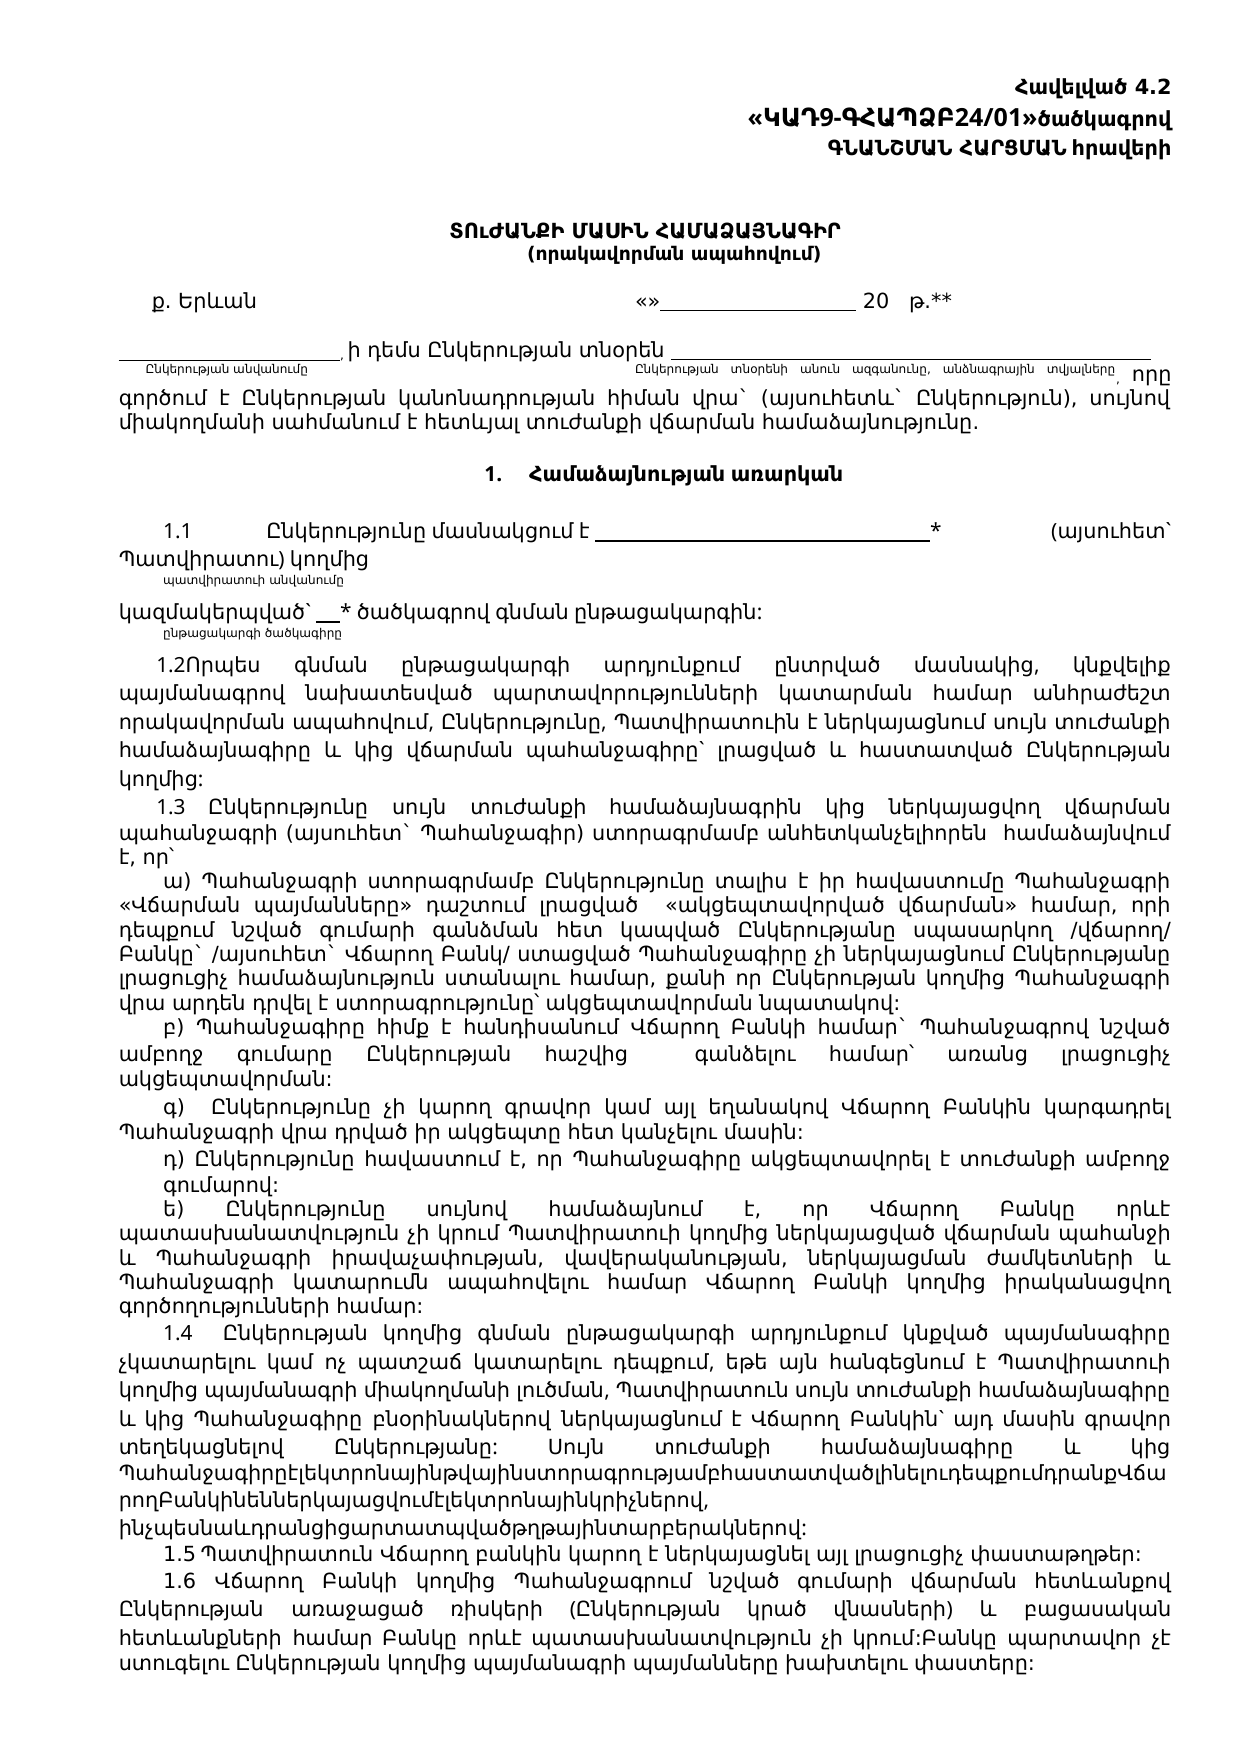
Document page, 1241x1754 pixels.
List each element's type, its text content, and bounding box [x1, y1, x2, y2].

text 1.6 Վճարող Բանկի կողմից Պահանջագրում նշված գումարի վճարման հետևանքով Ընկերության առաջացած ռիսկերի (Ընկերության կրած վնասների) և բացասական հետևանքների համար Բանկը որևէ պատասխանատվություն չի կրում:Բանկը պարտավոր չէ ստուգելու Ընկերության կողմից պայմանագրի պայմանները խախտելու փաստերը: [118, 1566, 1171, 1676]
text 1.3 Ընկերությունը սույն տուժանքի համաձայնագրին կից ներկայացվող վճարման պահանջագրի (այսուհետ` Պահանջագիր) ստորագրմամբ անհետկանչելիորեն համաձայնվում է, որ՝ [118, 792, 1171, 869]
text Ընկերության անվանումը Ընկերության տնօրենի անուն ազգանունը, անձնագրային տվյալները, որը գործում է Ընկերության կանոնադրության հիման վրա` (այսուհետև` Ընկերություն), սույնով միակողմանի սահմանում է հետևյալ տուժանքի վճարման համաձայնությունը. [118, 362, 1171, 435]
list Համաձայնության առարկան [156, 459, 1171, 487]
text Հավելված 4.2 [118, 75, 1171, 99]
text ե) Ընկերությունը սույնով համաձայնում է, որ Վճարող Բանկը որևէ պատասխանատվություն չի կրում Պատվիրատուի կողմից ներկայացված վճարման պահանջի և Պահանջագրի իրավաչափության, վավերականության, ներկայացման ժամկետների և Պահանջագրի կատարումն ապահովելու համար Վճարող Բանկի կողմից իրականացվող գործողությունների համար: [118, 1197, 1171, 1318]
text բ) Պահանջագիրը հիմք է հանդիսանում Վճարող Բանկի համար` Պահանջագրով նշված ամբողջ գումարը Ընկերության հաշվից գանձելու համար՝ առանց լրացուցիչ ակցեպտավորման: [118, 1015, 1171, 1092]
text ՏՈւԺԱՆՔԻ ՄԱՍԻՆ ՀԱՄԱՁԱՅՆԱԳԻՐ [118, 219, 1171, 243]
text գ) Ընկերությունը չի կարող գրավոր կամ այլ եղանակով Վճարող Բանկին կարգադրել Պահանջագրի վրա դրված իր ակցեպտը հետ կանչելու մասին: [118, 1092, 1171, 1144]
text ք. Երևան «» 20 թ.** [118, 289, 1171, 313]
text դ) Ընկերությունը հավաստում է, որ Պահանջագիրը ակցեպտավորել է տուժանքի ամբողջ գումարով: [163, 1144, 1171, 1197]
text «ԿԱԴ9-ԳՀԱՊՁԲ24/01»ծածկագրով [118, 99, 1171, 133]
text (որակավորման ապահովում) [118, 243, 1171, 265]
text , ի դեմս Ընկերության տնօրեն [118, 338, 1171, 362]
text ընթացակարգի ծածկագիրը [163, 626, 1171, 650]
text 1.4 Ընկերության կողմից գնման ընթացակարգի արդյունքում կնքված պայմանագիրը չկատարելու կամ ոչ պատշաճ կատարելու դեպքում, եթե այն հանգեցնում է Պատվիրատուի կողմից պայմանագրի միակողմանի լուծման, Պատվիրատուն սույն տուժանքի համաձայնագիրը և կից Պահանջագիրը բնօրինակներով ներկայացնում է Վճարող Բանկին` այդ մասին գրավոր տեղեկացնելով Ընկերությանը: Սույն տուժանքի համաձայնագիրը և կից ՊահանջագիրըէլեկտրոնայինթվայինստորագրությամբհաստատվածլինելուդեպքումդրանքՎճարողԲանկինեններկայացվումէլեկտրոնայինկրիչներով, ինչպեսնաևդրանցիցարտատպվածթղթայինտարբերակներով: [118, 1318, 1171, 1542]
list Պատվիրատուն Վճարող բանկին կարող է ներկայացնել այլ լրացուցիչ փաստաթղթեր: [163, 1542, 1171, 1566]
text պատվիրատուի անվանումը [163, 573, 1171, 597]
list Ընկերությունը մասնակցում է * (այսուհետ` Պատվիրատու) կողմից [118, 516, 1171, 573]
text կազմակերպված` * ծածկագրով գնման ընթացակարգին: [118, 597, 1171, 626]
text 1.2Որպես գնման ընթացակարգի արդյունքում ընտրված մասնակից, կնքվելիք պայմանագրով նախատեսված պարտավորությունների կատարման համար անհրաժեշտ որակավորման ապահովում, Ընկերությունը, Պատվիրատուին է ներկայացնում սույն տուժանքի համաձայնագիրը և կից վճարման պահանջագիրը` լրացված և հաստատված Ընկերության կողմից: [118, 650, 1171, 792]
text ա) Պահանջագրի ստորագրմամբ Ընկերությունը տալիս է իր հավաստումը Պահանջագրի «Վճարման պայմանները» դաշտում լրացված «ակցեպտավորված վճարման» համար, որի դեպքում նշված գումարի գանձման հետ կապված Ընկերությանը սպասարկող /վճարող/ Բանկը` /այսուհետ` Վճարող Բանկ/ ստացված Պահանջագիրը չի ներկայացնում Ընկերությանը լրացուցիչ համաձայնություն ստանալու համար, քանի որ Ընկերության կողմից Պահանջագրի վրա արդեն դրվել է ստորագրությունը՝ ակցեպտավորման նպատակով: [118, 869, 1171, 1015]
text ԳՆԱՆՇՄԱՆ ՀԱՐՑՄԱՆ հրավերի [118, 133, 1171, 162]
